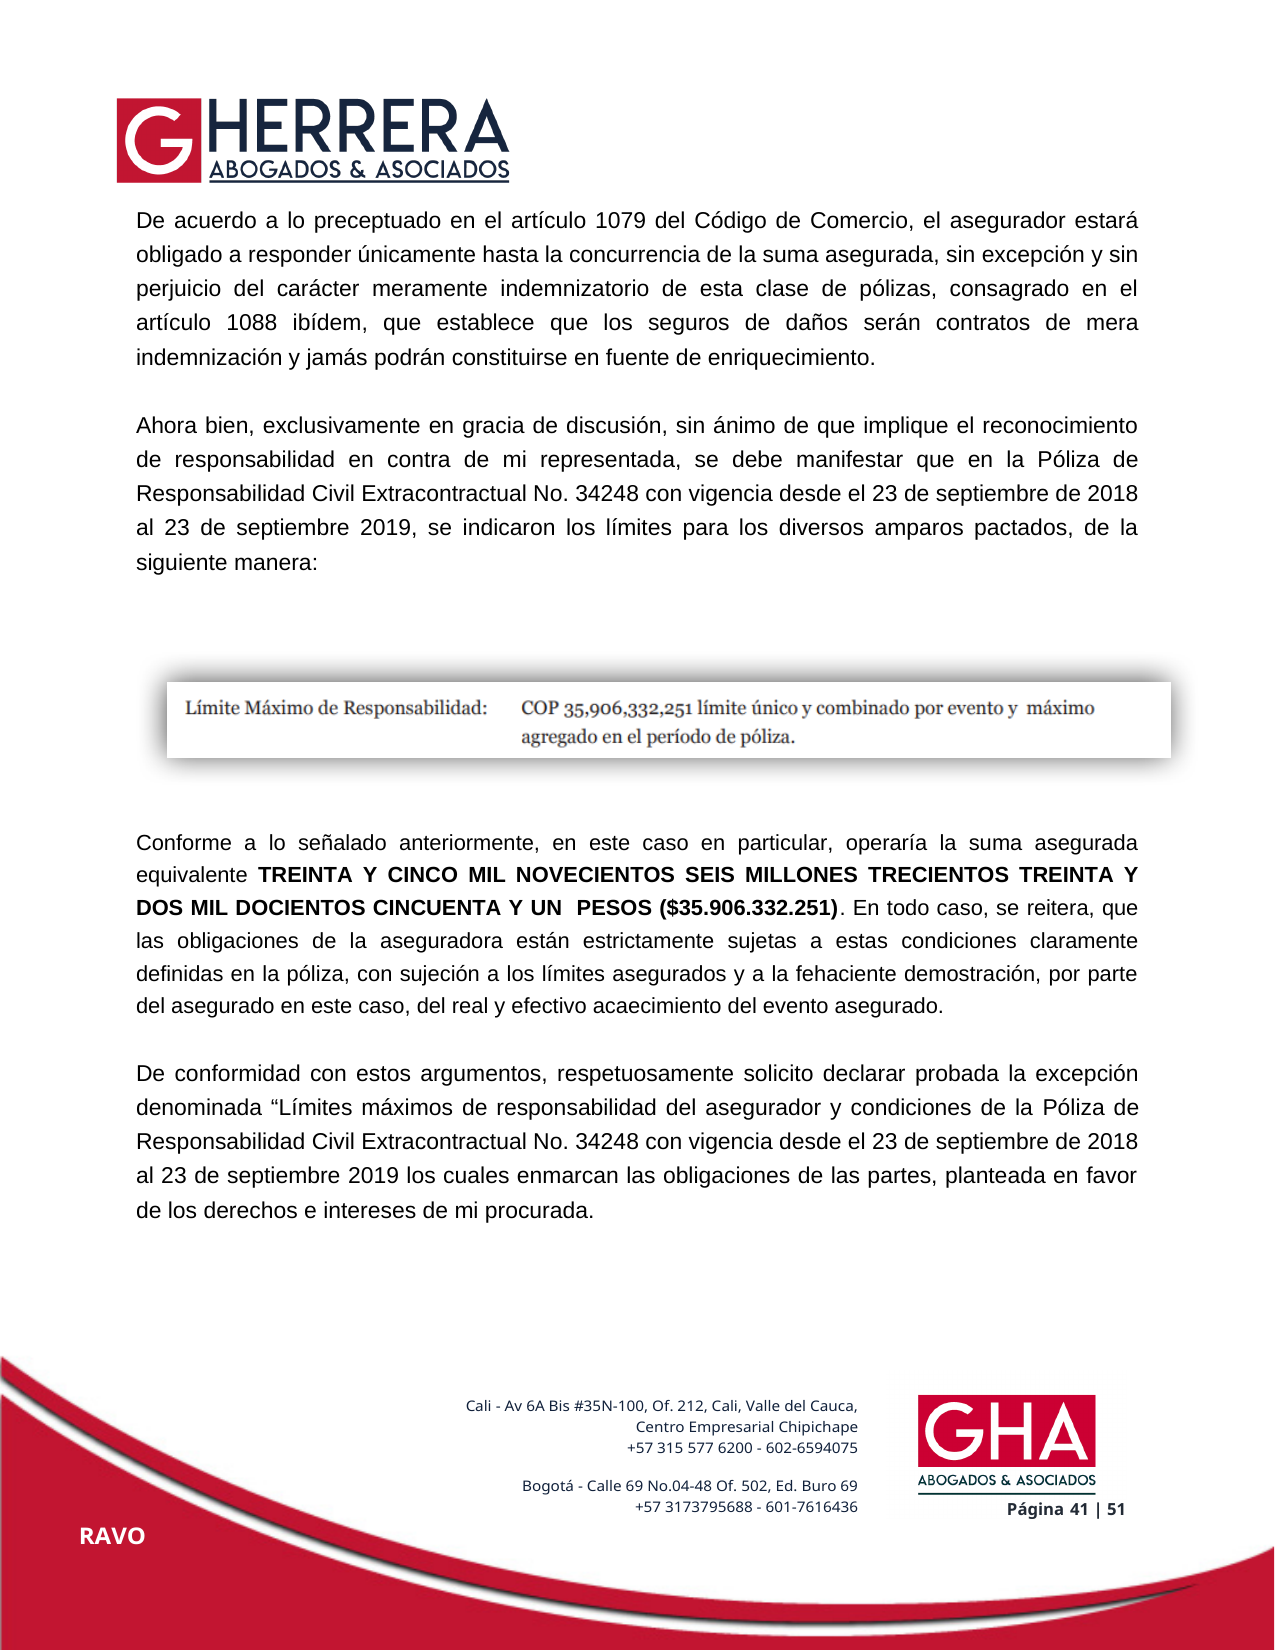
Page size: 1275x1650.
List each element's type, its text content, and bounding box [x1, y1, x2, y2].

text De acuerdo a lo preceptuado en el artículo 1079 del Código de Comercio, el asegurador estará obligado a responder únicamente hasta la concurrencia de la suma asegurada, sin excepción y sin perjuicio del carácter meramente indemnizatorio de esta clase de pólizas, consagrado en el artículo 1088 ibídem, que establece que los seguros de daños serán contratos de mera indemnización y jamás podrán constituirse en fuente de enriquecimiento. [136, 207, 1139, 370]
text Ahora bien, exclusivamente en gracia de discusión, sin ánimo de que implique el reconocimiento de responsabilidad en contra de mi representada, se debe manifestar que en la Póliza de Responsabilidad Civil Extracontractual No. 34248 con vigencia desde el 23 de septiembre de 2018 al 23 de septiembre 2019, se indicaron los límites para los diversos amparos pactados, de la siguiente manera: [136, 412, 1139, 575]
picture [0, 1343, 1275, 1650]
text Conforme a lo señalado anteriormente, en este caso en particular, operaría la suma asegurada equivalente TREINTA Y CINCO MIL NOVECIENTOS SEIS MILLONES TRECIENTOS TREINTA Y DOS MIL DOCIENTOS CINCUENTA Y UN PESOS ($35.906.332.251). En todo caso, se reitera, que las obligaciones de la aseguradora están estrictamente sujetas a estas condiciones claramente definidas en la póliza, con sujeción a los límites asegurados y a la fehaciente demostración, por parte del asegurado en este caso, del real y efectivo acaecimiento del evento asegurado. [136, 829, 1139, 1018]
text De conformidad con estos argumentos, respetuosamente solicito declarar probada la excepción denominada “Límites máximos de responsabilidad del asegurador y condiciones de la Póliza de Responsabilidad Civil Extracontractual No. 34248 con vigencia desde el 23 de septiembre de 2018 al 23 de septiembre 2019 los cuales enmarcan las obligaciones de las partes, planteada en favor de los derechos e intereses de mi procurada. [136, 1060, 1139, 1223]
picture [96, 75, 529, 206]
picture [167, 682, 1171, 758]
